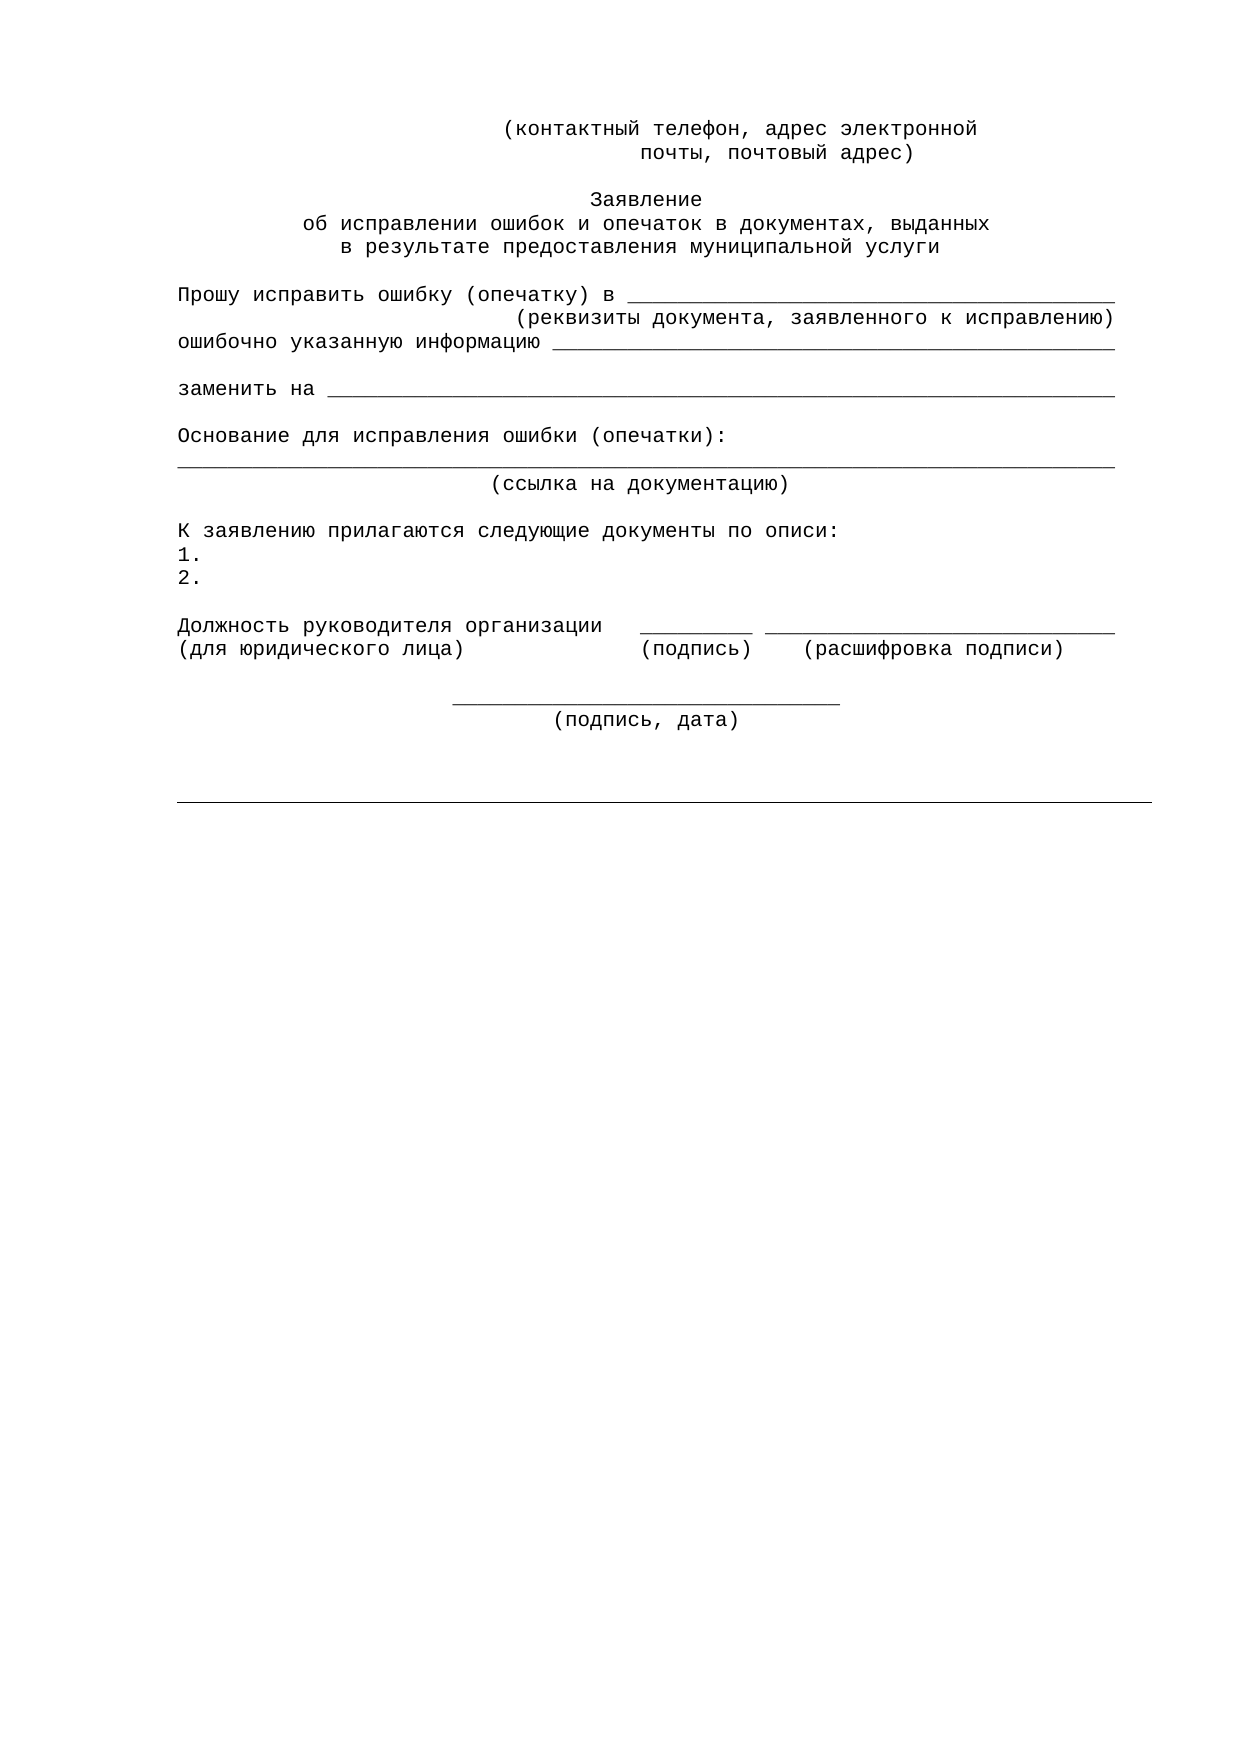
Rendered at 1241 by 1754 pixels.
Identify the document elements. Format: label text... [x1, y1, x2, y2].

text 2. [177, 567, 1152, 591]
text (подпись, дата) [177, 709, 1152, 733]
text (для юридического лица) (подпись) (расшифровка подписи) [177, 638, 1152, 662]
text (реквизиты документа, заявленного к исправлению) [177, 307, 1152, 331]
text Должность руководителя организации _________ ____________________________ [177, 615, 1152, 638]
text (ссылка на документацию) [177, 473, 1152, 496]
text ___________________________________________________________________________ [177, 449, 1152, 473]
text об исправлении ошибок и опечаток в документах, выданных [177, 213, 1152, 236]
text 1. [177, 544, 1152, 567]
text почты, почтовый адрес) [177, 142, 1152, 165]
text К заявлению прилагаются следующие документы по описи: [177, 520, 1152, 544]
text ошибочно указанную информацию _____________________________________________ [177, 331, 1152, 354]
text заменить на _______________________________________________________________ [177, 378, 1152, 402]
text Основание для исправления ошибки (опечатки): [177, 426, 1152, 449]
text в результате предоставления муниципальной услуги [177, 236, 1152, 260]
text Заявление [177, 189, 1152, 213]
text _______________________________ [177, 686, 1152, 709]
text (контактный телефон, адрес электронной [177, 118, 1152, 142]
text Прошу исправить ошибку (опечатку) в _______________________________________ [177, 284, 1152, 307]
